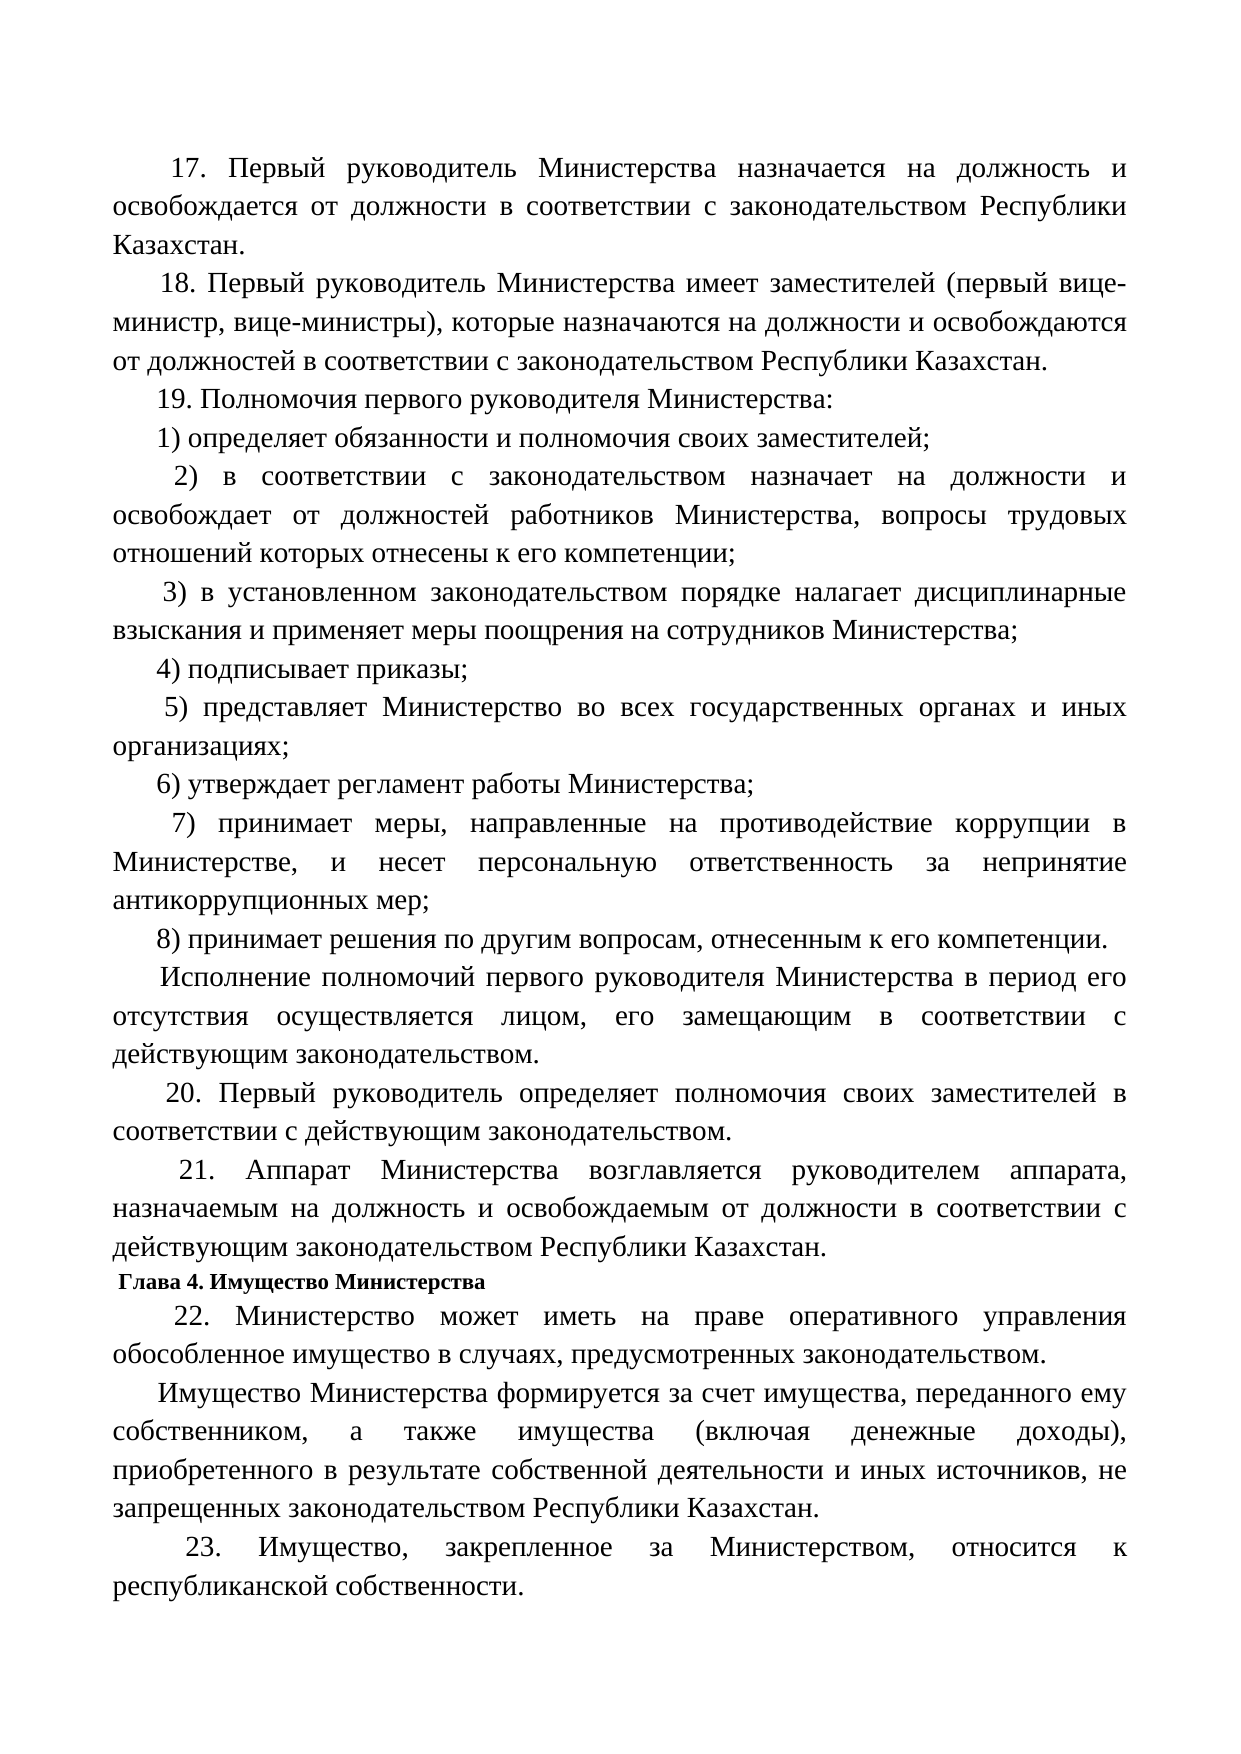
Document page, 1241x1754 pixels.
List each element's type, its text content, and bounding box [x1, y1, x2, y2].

text 7) принимает меры, направленные на противодействие коррупции в Министерстве, и несет персональную ответственность за непринятие антикоррупционных мер; [112, 805, 1128, 916]
text 18. Первый руководитель Министерства имеет заместителей (первый вице-министр, вице-министры), которые назначаются на должности и освобождаются от должностей в соответствии с законодательством Республики Казахстан. [112, 266, 1128, 376]
text 22. Министерство может иметь на праве оперативного управления обособленное имущество в случаях, предусмотренных законодательством. [112, 1298, 1128, 1370]
text 5) представляет Министерство во всех государственных органах и иных организациях; [112, 689, 1128, 762]
text 19. Полномочия первого руководителя Министерства: [112, 381, 1128, 415]
text 1) определяет обязанности и полномочия своих заместителей; [112, 420, 1128, 453]
text 23. Имущество, закрепленное за Министерством, относится к республиканской собственности. [112, 1529, 1128, 1601]
text 6) утверждает регламент работы Министерства; [112, 767, 1128, 800]
text 2) в соответствии с законодательством назначает на должности и освобождает от должностей работников Министерства, вопросы трудовых отношений которых отнесены к его компетенции; [112, 458, 1128, 569]
text 17. Первый руководитель Министерства назначается на должность и освобождается от должности в соответствии с законодательством Республики Казахстан. [112, 150, 1128, 261]
text Глава 4. Имущество Министерства [112, 1268, 1128, 1294]
text Исполнение полномочий первого руководителя Министерства в период его отсутствия осуществляется лицом, его замещающим в соответствии с действующим законодательством. [112, 959, 1128, 1070]
text 3) в установленном законодательством порядке налагает дисциплинарные взыскания и применяет меры поощрения на сотрудников Министерства; [112, 574, 1128, 646]
text Имущество Министерства формируется за счет имущества, переданного ему собственником, а также имущества (включая денежные доходы), приобретенного в результате собственной деятельности и иных источников, не запрещенных законодательством Республики Казахстан. [112, 1375, 1128, 1524]
text 20. Первый руководитель определяет полномочия своих заместителей в соответствии с действующим законодательством. [112, 1075, 1128, 1147]
text 21. Аппарат Министерства возглавляется руководителем аппарата, назначаемым на должность и освобождаемым от должности в соответствии с действующим законодательством Республики Казахстан. [112, 1152, 1128, 1263]
text 4) подписывает приказы; [112, 651, 1128, 684]
text 8) принимает решения по другим вопросам, отнесенным к его компетенции. [112, 921, 1128, 954]
